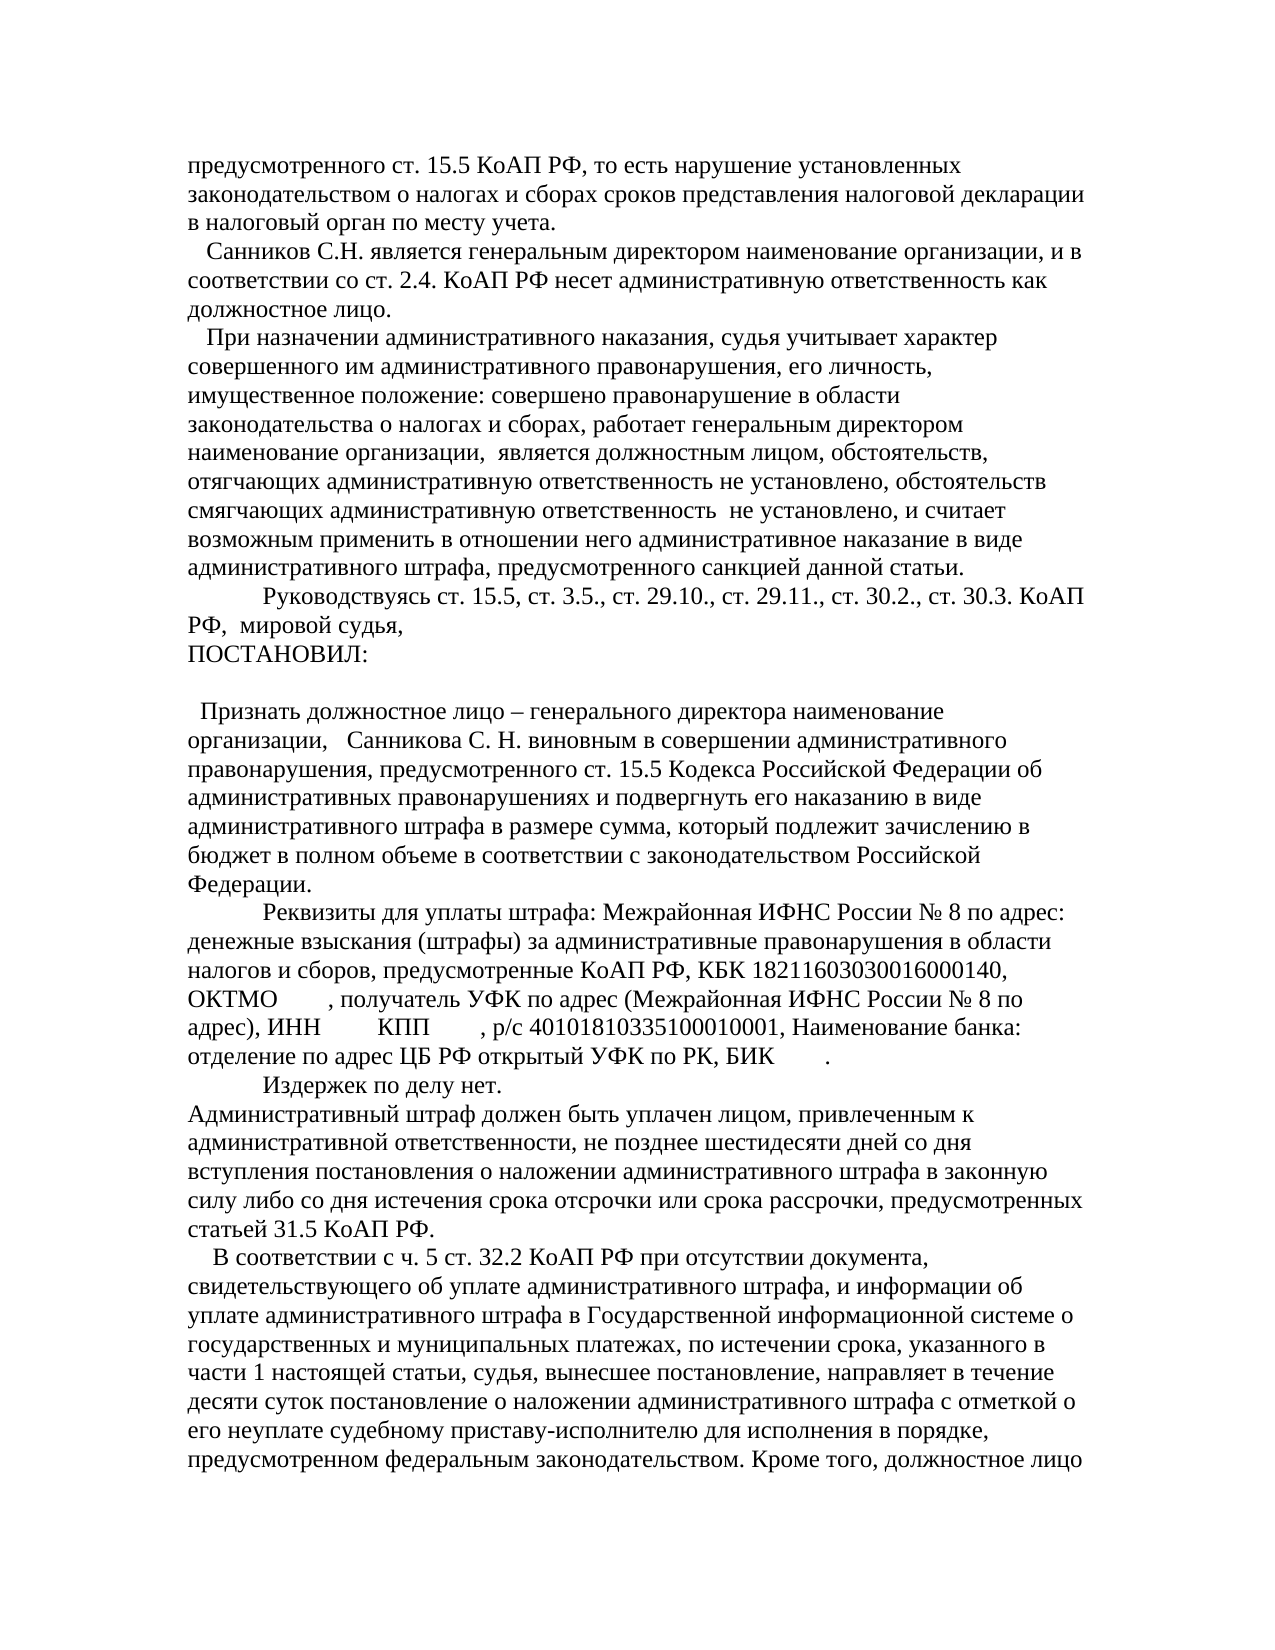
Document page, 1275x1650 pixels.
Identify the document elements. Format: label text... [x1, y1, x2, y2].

text Административный штраф должен быть уплачен лицом, привлеченным к административной ответственности, не позднее шестидесяти дней со дня вступления постановления о наложении административного штрафа в законную силу либо со дня истечения срока отсрочки или срока рассрочки, предусмотренных статьей 31.5 КоАП РФ. [187, 1099, 1087, 1242]
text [187, 150, 1087, 236]
text Признать должностное лицо – генерального директора наименование организации, Санникова С. Н. виновным в совершении административного правонарушения, предусмотренного ст. 15.5 Кодекса Российской Федерации об административных правонарушениях и подвергнуть его наказанию в виде административного штрафа в размере сумма, который подлежит зачислению в бюджет в полном объеме в соответствии с законодательством Российской Федерации. [187, 696, 1087, 897]
text ПОСТАНОВИЛ: [187, 639, 1087, 667]
text Реквизиты для уплаты штрафа: Межрайонная ИФНС России № 8 по адрес: денежные взыскания (штрафы) за административные правонарушения в области налогов и сборов, предусмотренные КоАП РФ, КБК 18211603030016000140, ОКТМО , получатель УФК по адрес (Межрайонная ИФНС России № 8 по адрес), ИНН КПП , р/с 40101810335100010001, Наименование банка: отделение по адрес ЦБ РФ открытый УФК по РК, БИК . [187, 897, 1087, 1070]
text Санников С.Н. является генеральным директором наименование организации, и в соответствии со ст. 2.4. КоАП РФ несет административную ответственность как должностное лицо. [187, 236, 1087, 322]
text При назначении административного наказания, судья учитывает характер совершенного им административного правонарушения, его личность, имущественное положение: совершено правонарушение в области законодательства о налогах и сборах, работает генеральным директором наименование организации, является должностным лицом, обстоятельств, отягчающих административную ответственность не установлено, обстоятельств смягчающих административную ответственность не установлено, и считает возможным применить в отношении него административное наказание в виде административного штрафа, предусмотренного санкцией данной статьи. [187, 322, 1087, 581]
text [187, 1242, 1087, 1472]
text Издержек по делу нет. [187, 1070, 1087, 1099]
text Руководствуясь ст. 15.5, ст. 3.5., ст. 29.10., ст. 29.11., ст. 30.2., ст. 30.3. КоАП РФ, мировой судья, [187, 581, 1087, 639]
